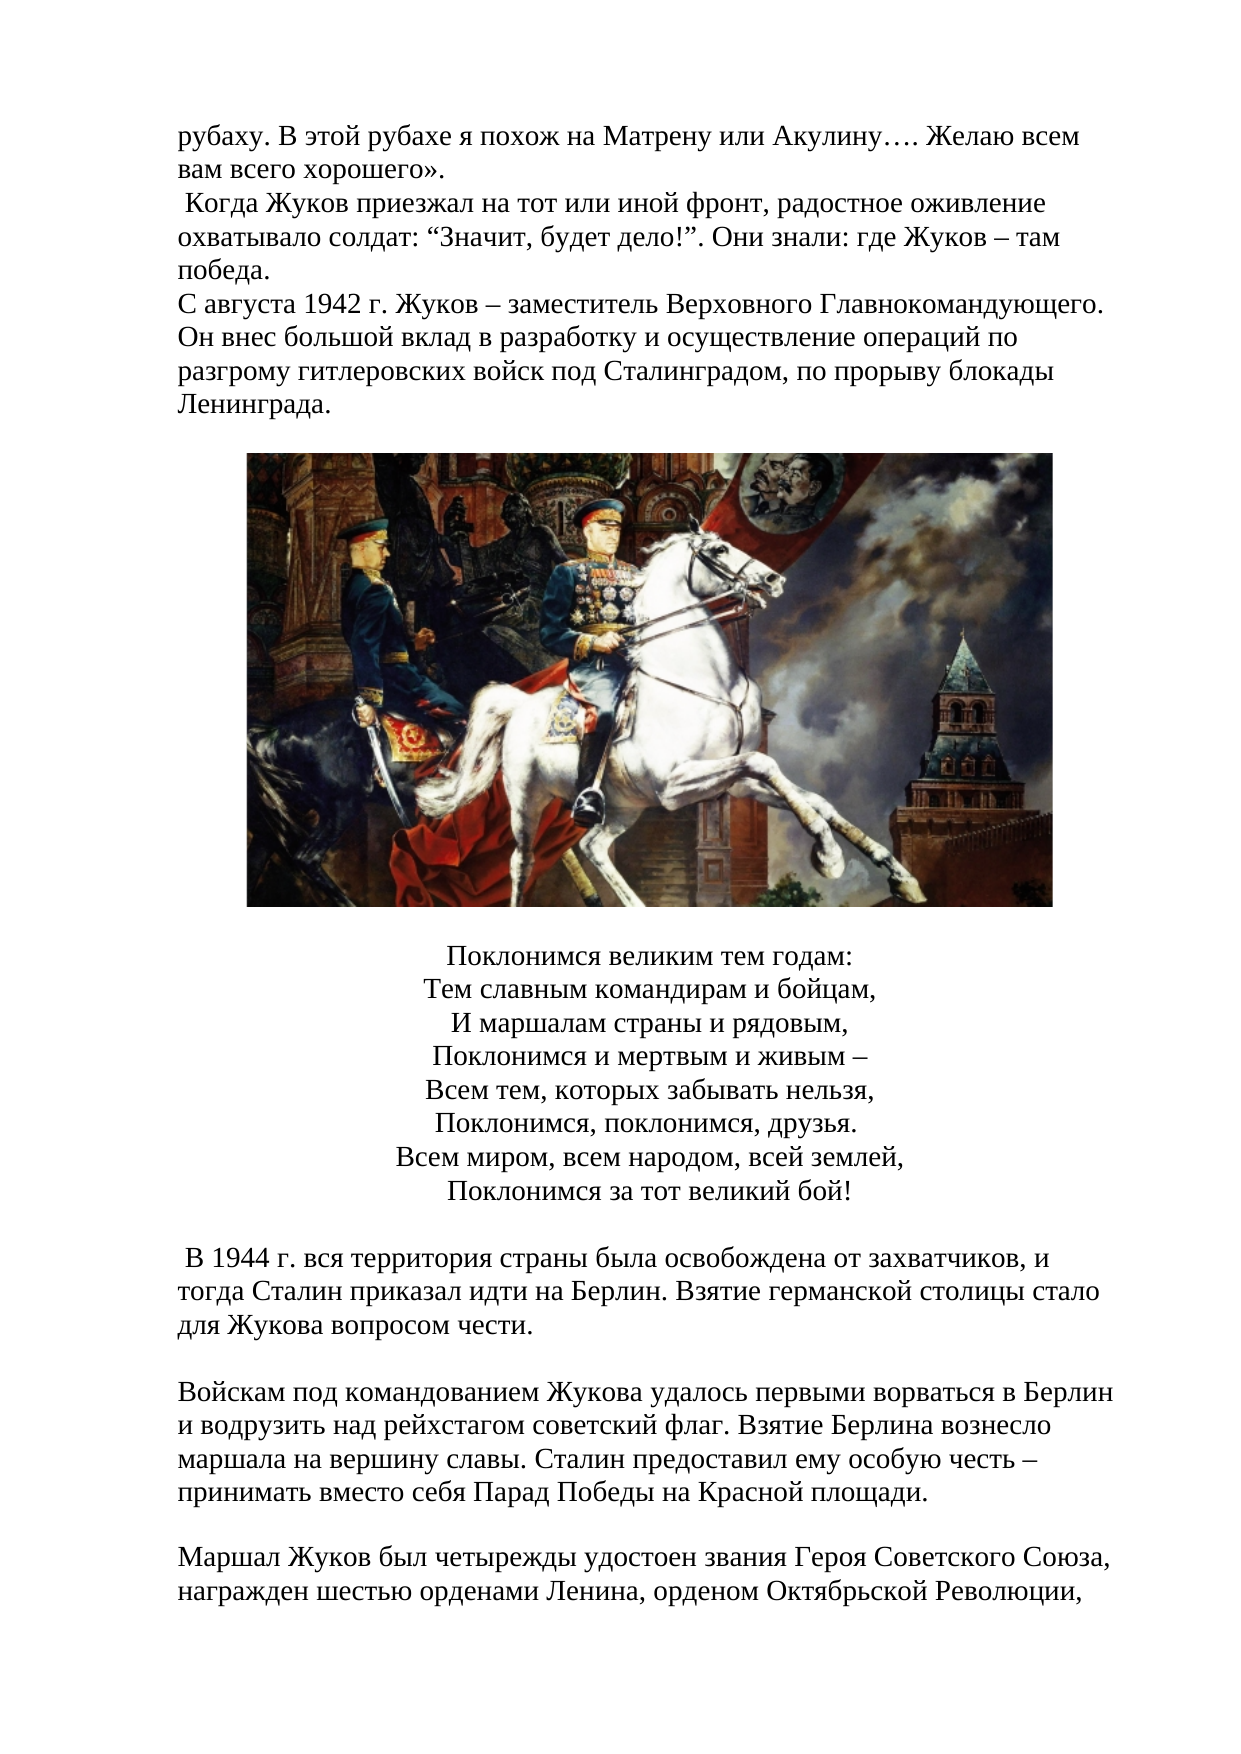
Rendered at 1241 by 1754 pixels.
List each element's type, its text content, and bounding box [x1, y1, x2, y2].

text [177, 118, 1122, 185]
text В 1944 г. вся территория страны была освобождена от захватчиков, и тогда Сталин приказал идти на Берлин. Взятие германской столицы стало для Жукова вопросом чести. [177, 1206, 1122, 1340]
text Когда Жуков приезжал на тот или иной фронт, радостное оживление охватывало солдат: “Значит, будет дело!”. Они знали: где Жуков – там победа. [177, 185, 1122, 286]
text Войскам под командованием Жукова удалось первыми ворваться в Берлин и водрузить над рейхстагом советский флаг. Взятие Берлина вознесло маршала на вершину славы. Сталин предоставил ему особую честь – принимать вместо себя Парад Победы на Красной площади. [177, 1374, 1122, 1508]
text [177, 1539, 1122, 1606]
text Поклонимся великим тем годам: Тем славным командирам и бойцам, И маршалам страны и рядовым, Поклонимся и мертвым и живым – Всем тем, которых забывать нельзя, Поклонимся, поклонимся, друзья. Всем миром, всем народом, всей землей, Поклонимся за тот великий бой! [177, 938, 1122, 1206]
text С августа 1942 г. Жуков – заместитель Верховного Главнокомандующего. Он внес большой вклад в разработку и осуществление операций по разгрому гитлеровских войск под Сталинградом, по прорыву блокады Ленинграда. [177, 286, 1122, 420]
picture [246, 453, 1053, 907]
